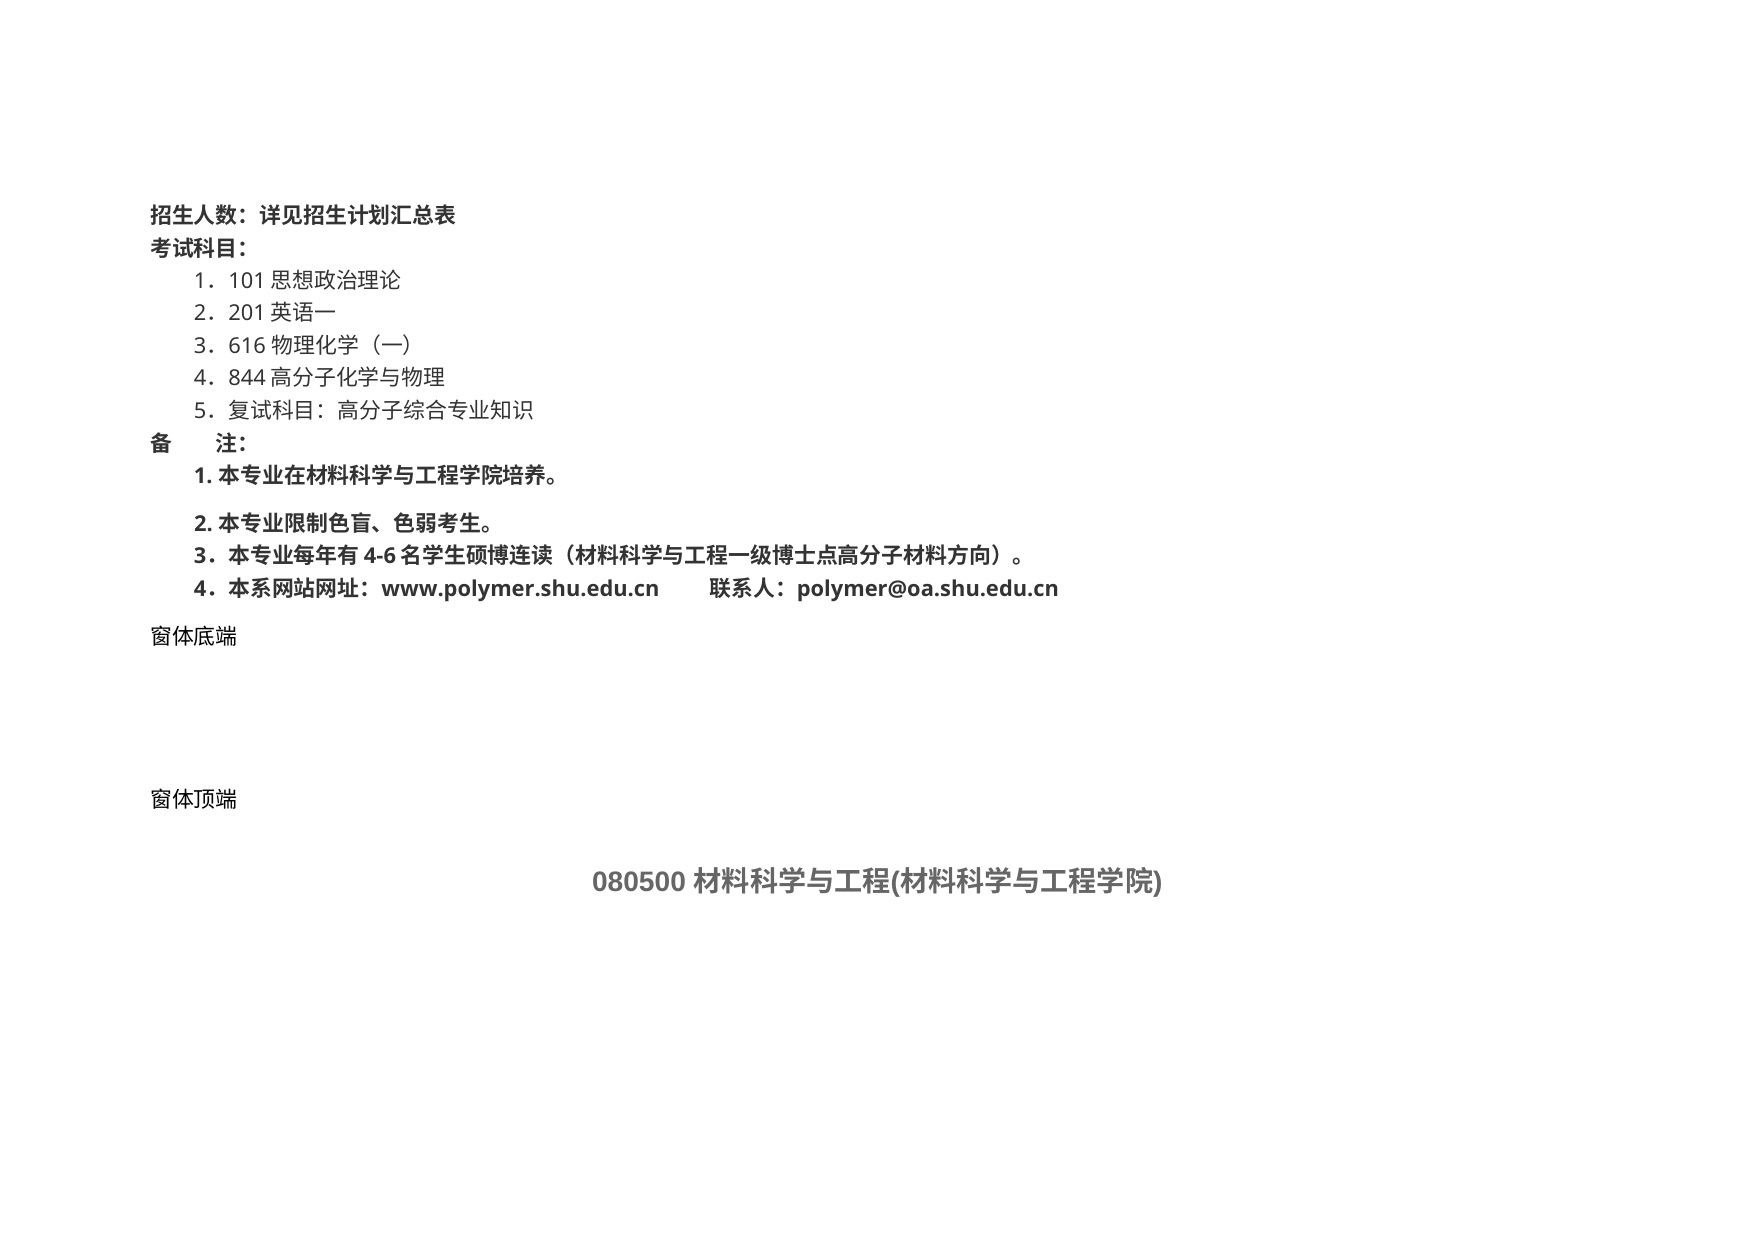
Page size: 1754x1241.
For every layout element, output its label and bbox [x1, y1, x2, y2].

table_header [150, 814, 1604, 944]
table_header [150, 198, 1604, 619]
